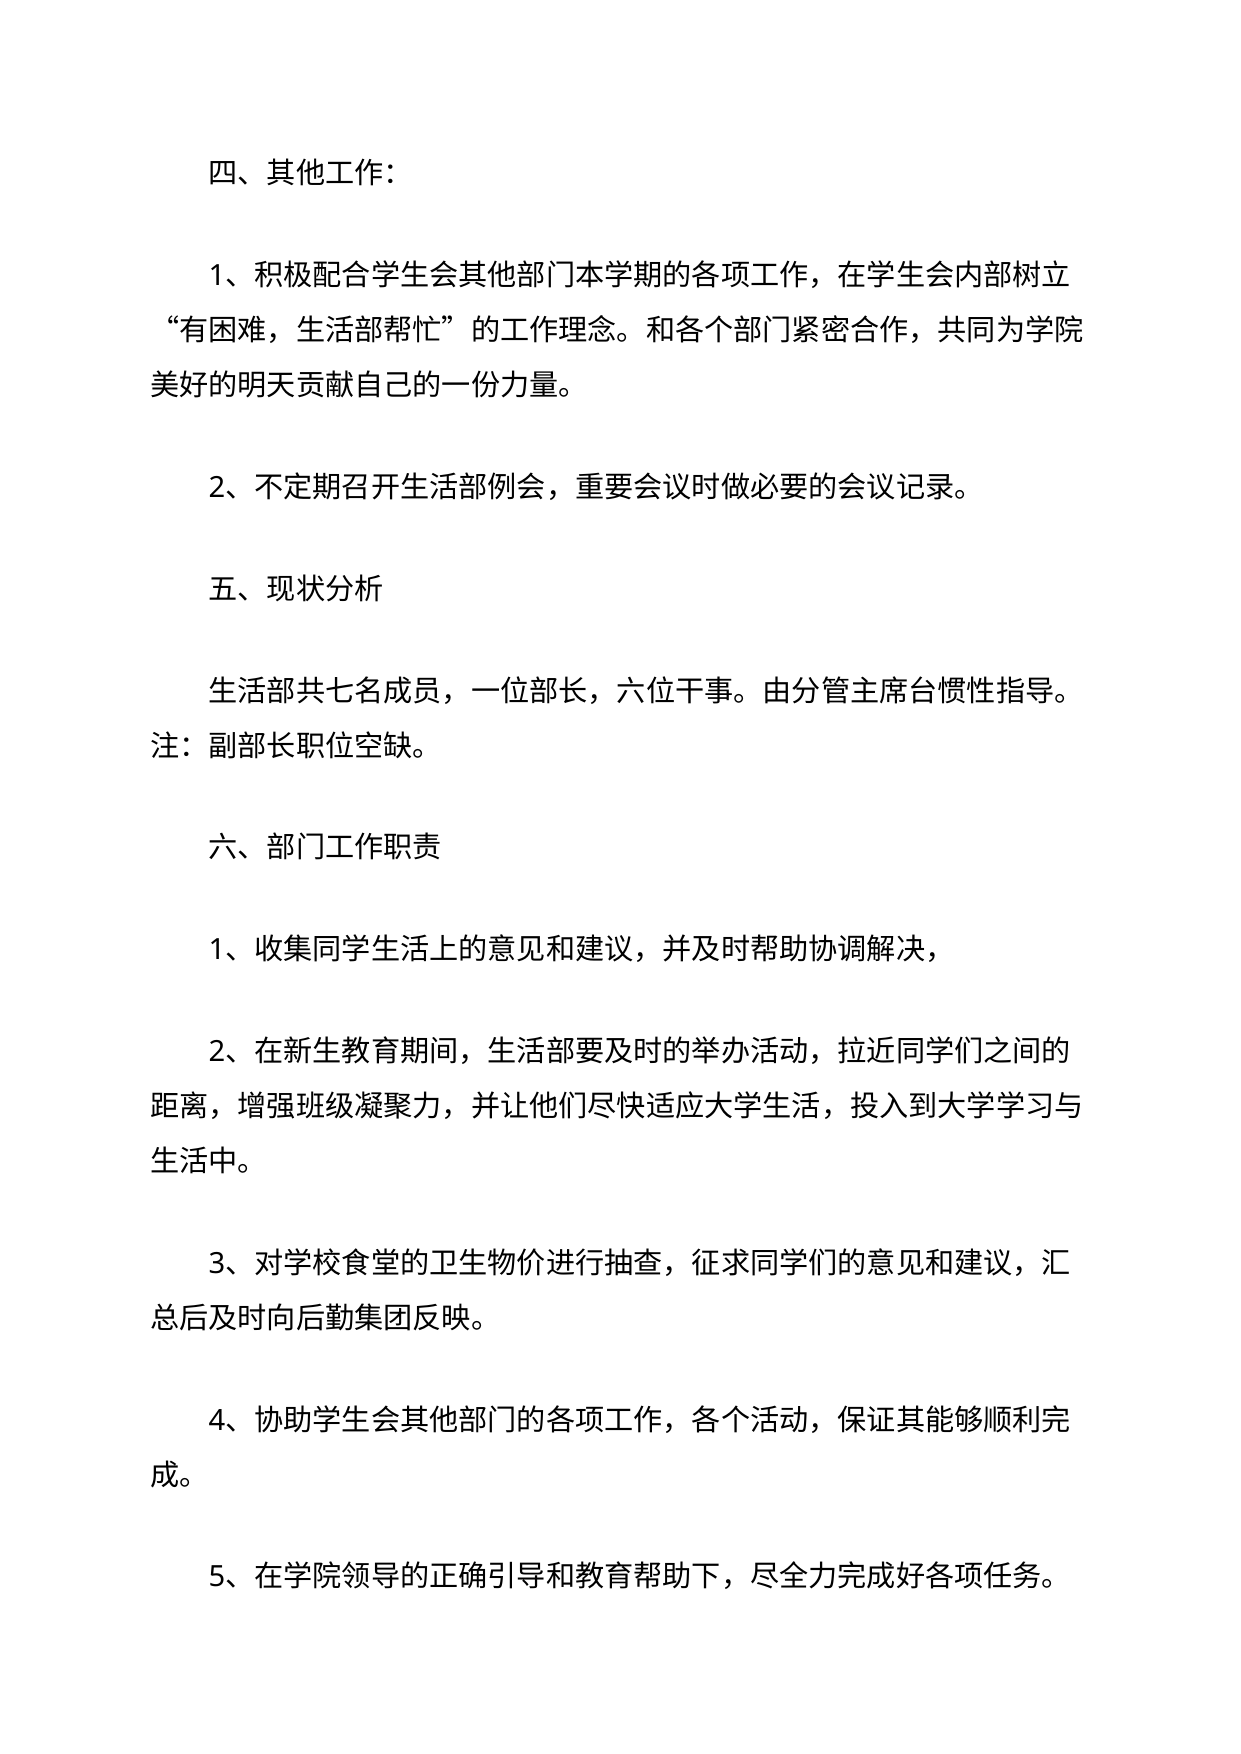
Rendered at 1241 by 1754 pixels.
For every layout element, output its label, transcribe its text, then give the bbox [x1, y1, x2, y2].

text 4、协助学生会其他部门的各项工作，各个活动，保证其能够顺利完成。 [150, 1396, 1090, 1493]
text 2、不定期召开生活部例会，重要会议时做必要的会议记录。 [150, 463, 1090, 506]
text 5、在学院领导的正确引导和教育帮助下，尽全力完成好各项任务。 [150, 1553, 1090, 1595]
text 五、现状分析 [150, 565, 1090, 608]
text 六、部门工作职责 [150, 824, 1090, 866]
text 1、积极配合学生会其他部门本学期的各项工作，在学生会内部树立“有困难，生活部帮忙”的工作理念。和各个部门紧密合作，共同为学院美好的明天贡献自己的一份力量。 [150, 252, 1090, 404]
text 生活部共七名成员，一位部长，六位干事。由分管主席台惯性指导。注：副部长职位空缺。 [150, 667, 1090, 764]
text 2、在新生教育期间，生活部要及时的举办活动，拉近同学们之间的距离，增强班级凝聚力，并让他们尽快适应大学生活，投入到大学学习与生活中。 [150, 1028, 1090, 1180]
text 1、收集同学生活上的意见和建议，并及时帮助协调解决， [150, 926, 1090, 968]
text 四、其他工作： [150, 150, 1090, 192]
text 3、对学校食堂的卫生物价进行抽查，征求同学们的意见和建议，汇总后及时向后勤集团反映。 [150, 1239, 1090, 1337]
